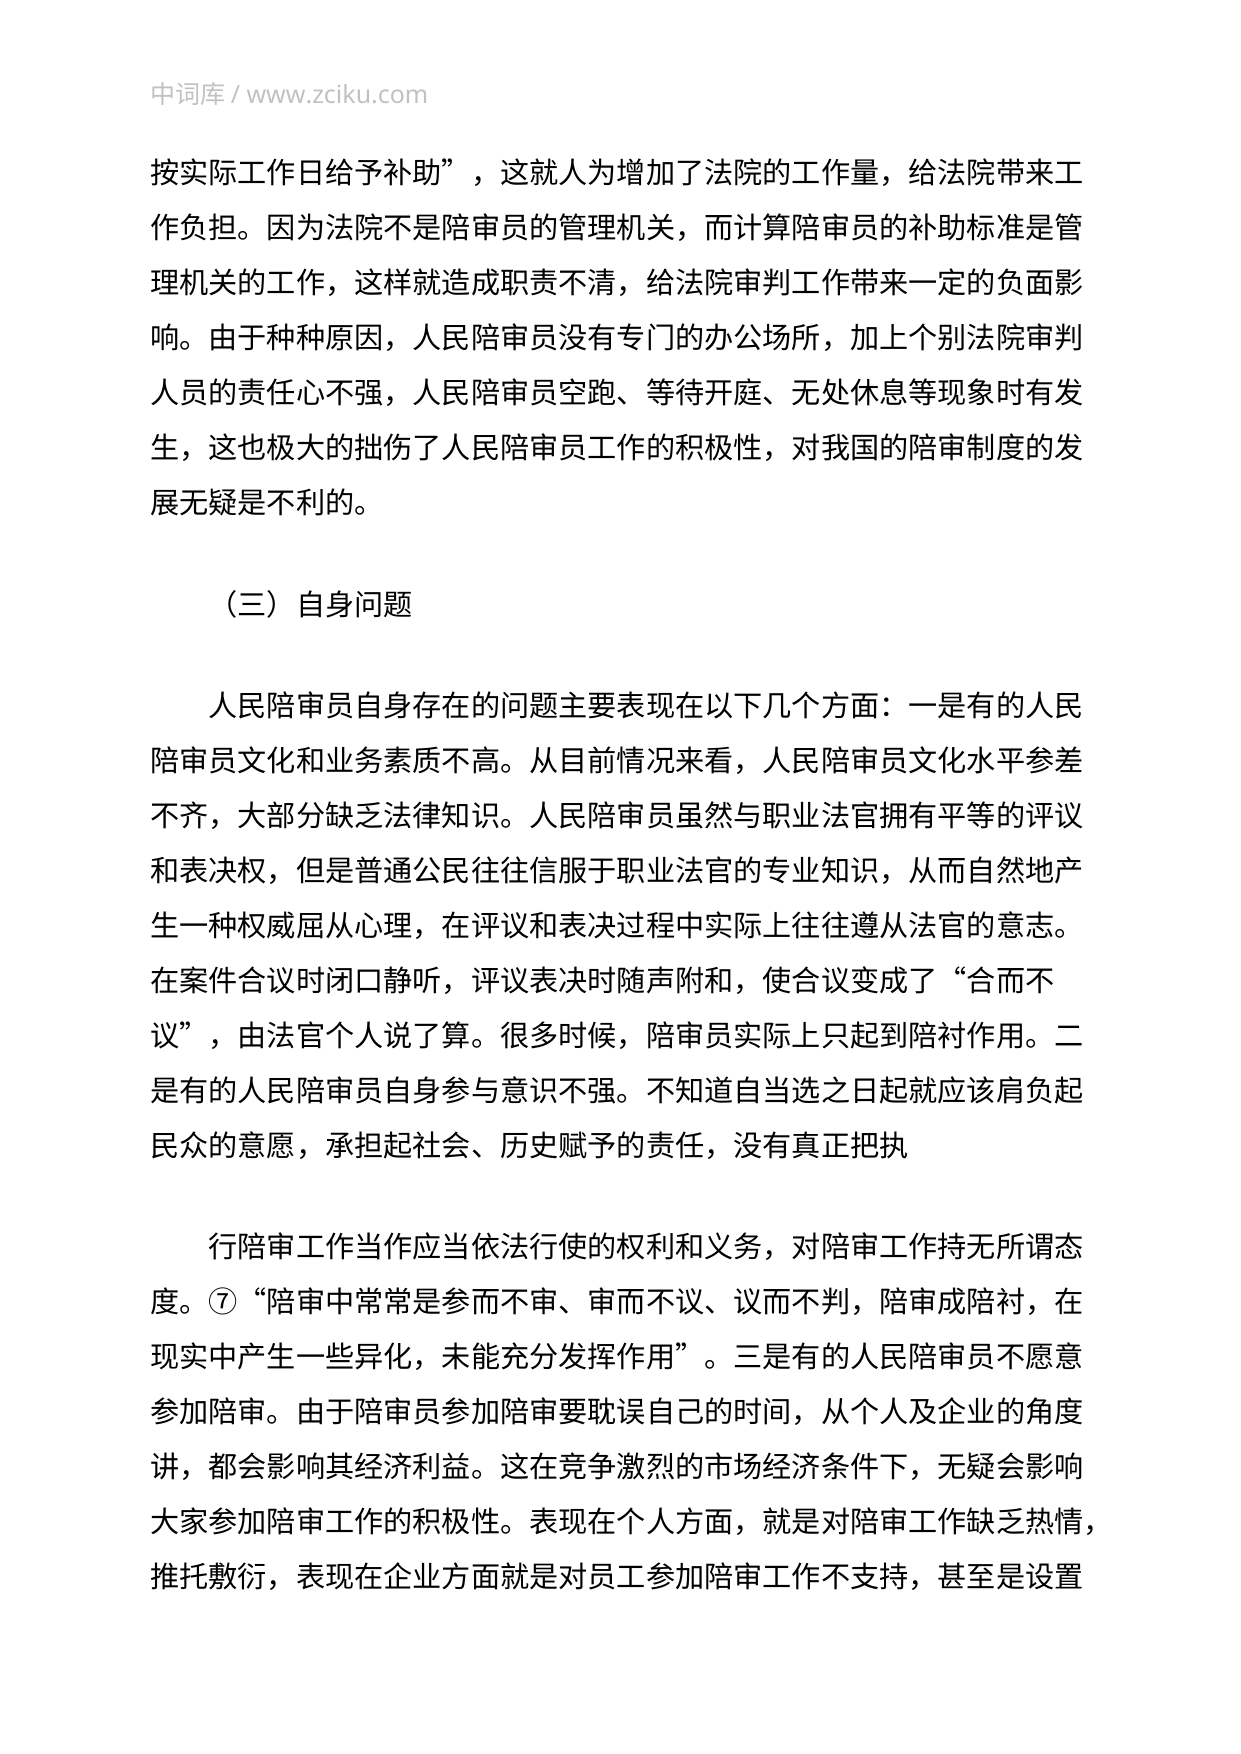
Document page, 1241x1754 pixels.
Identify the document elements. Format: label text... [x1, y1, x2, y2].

text 人民陪审员自身存在的问题主要表现在以下几个方面：一是有的人民陪审员文化和业务素质不高。从目前情况来看，人民陪审员文化水平参差不齐，大部分缺乏法律知识。人民陪审员虽然与职业法官拥有平等的评议和表决权，但是普通公民往往信服于职业法官的专业知识，从而自然地产生一种权威屈从心理，在评议和表决过程中实际上往往遵从法官的意志。在案件合议时闭口静听，评议表决时随声附和，使合议变成了“合而不议”，由法官个人说了算。很多时候，陪审员实际上只起到陪衬作用。二是有的人民陪审员自身参与意识不强。不知道自当选之日起就应该肩负起民众的意愿，承担起社会、历史赋予的责任，没有真正把执 [150, 683, 1090, 1164]
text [150, 1224, 1090, 1596]
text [150, 150, 1090, 522]
text （三）自身问题 [150, 581, 1090, 623]
